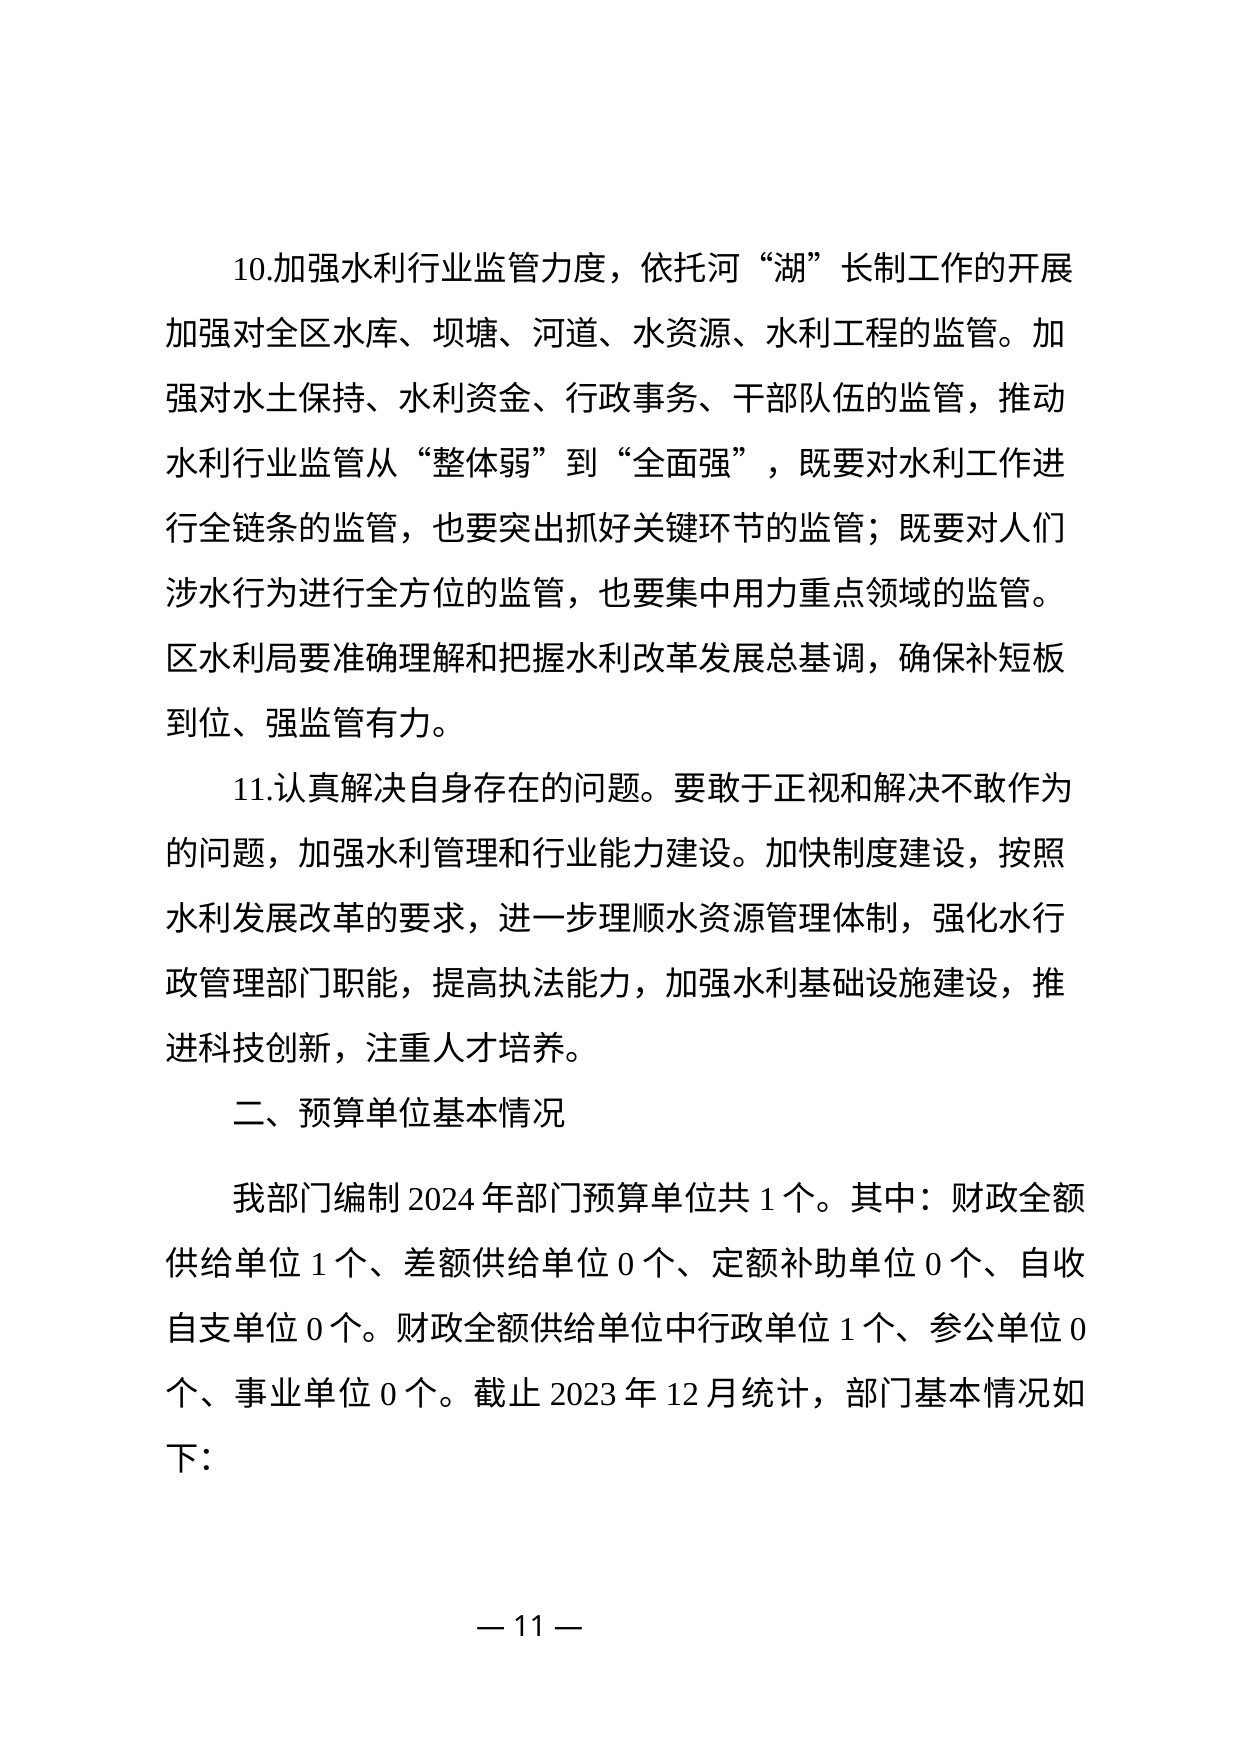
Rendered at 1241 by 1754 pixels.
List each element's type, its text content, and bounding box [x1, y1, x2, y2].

text 11.认真解决自身存在的问题。要敢于正视和解决不敢作为的问题，加强水利管理和行业能力建设。加快制度建设，按照水利发展改革的要求，进一步理顺水资源管理体制，强化水行政管理部门职能，提高执法能力，加强水利基础设施建设，推进科技创新，注重人才培养。 [165, 753, 1087, 1078]
text 我部门编制2024年部门预算单位共1个。其中：财政全额供给单位1个、差额供给单位0个、定额补助单位0个、自收自支单位0个。财政全额供给单位中行政单位1个、参公单位0个、事业单位0个。截止2023年12月统计，部门基本情况如下： [165, 1164, 1087, 1489]
text 二、预算单位基本情况 [165, 1078, 1087, 1143]
text 10.加强水利行业监管力度，依托河“湖”长制工作的开展加强对全区水库、坝塘、河道、水资源、水利工程的监管。加强对水土保持、水利资金、行政事务、干部队伍的监管，推动水利行业监管从“整体弱”到“全面强”，既要对水利工作进行全链条的监管，也要突出抓好关键环节的监管；既要对人们涉水行为进行全方位的监管，也要集中用力重点领域的监管。区水利局要准确理解和把握水利改革发展总基调，确保补短板到位、强监管有力。 [165, 233, 1087, 753]
